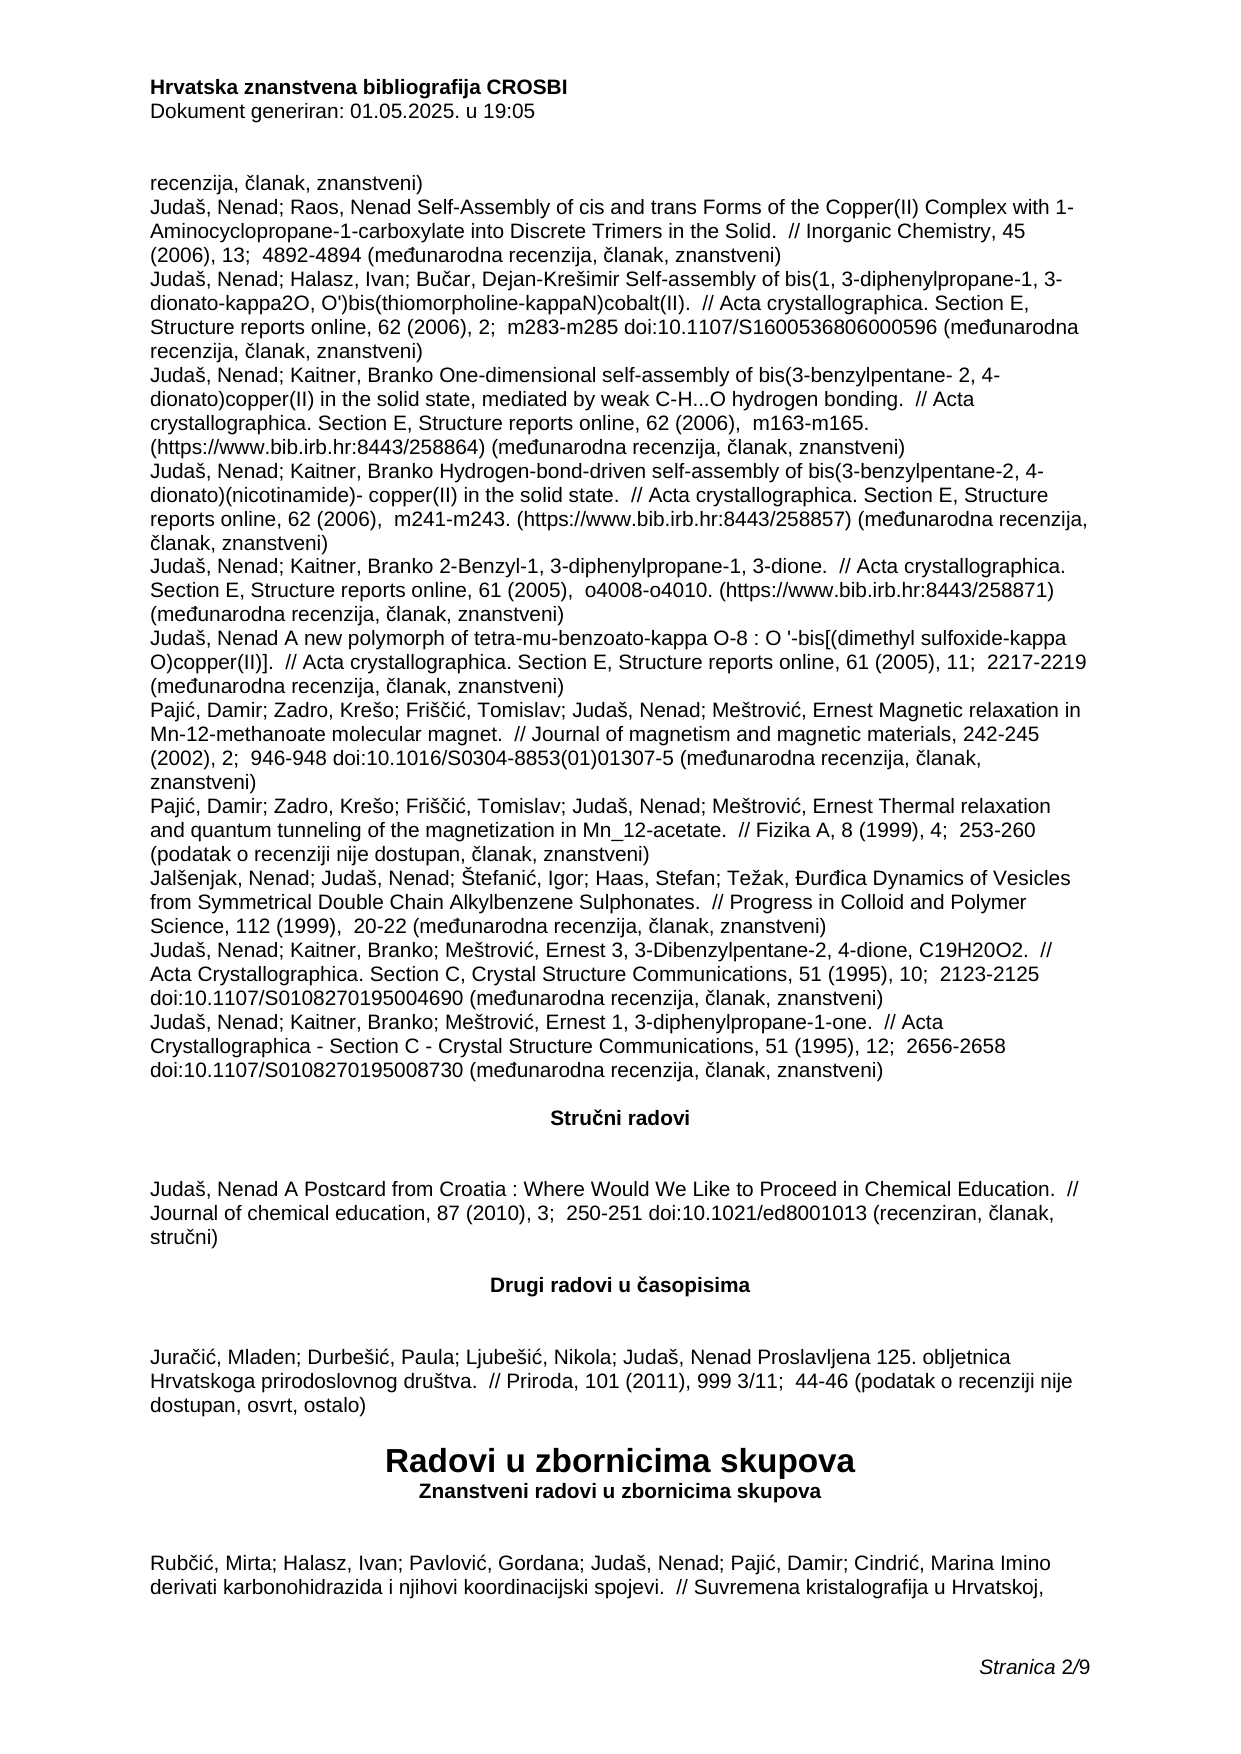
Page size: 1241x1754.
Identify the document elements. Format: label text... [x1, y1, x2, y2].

subtitle Stručni radovi [150, 1105, 1090, 1129]
text Judaš, Nenad; Halasz, Ivan; Bučar, Dejan-Krešimir [150, 267, 1090, 363]
text Judaš, Nenad [150, 1177, 1090, 1249]
subtitle Znanstveni radovi u zbornicima skupova [150, 1479, 1090, 1503]
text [150, 1551, 1090, 1599]
text Pajić, Damir; Zadro, Krešo; Friščić, Tomislav; Judaš, Nenad; Meštrović, Ernest [150, 794, 1090, 866]
text Judaš, Nenad [150, 626, 1090, 698]
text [150, 171, 1090, 195]
text Jalšenjak, Nenad; Judaš, Nenad; Štefanić, Igor; Haas, Stefan; Težak, Đurđica [150, 866, 1090, 938]
subtitle Radovi u zbornicima skupova [150, 1441, 1090, 1479]
text Judaš, Nenad; Raos, Nenad [150, 195, 1090, 267]
subtitle Drugi radovi u časopisima [150, 1273, 1090, 1297]
text Judaš, Nenad; Kaitner, Branko [150, 458, 1090, 554]
text Judaš, Nenad; Kaitner, Branko [150, 554, 1090, 626]
text Juračić, Mladen; Durbešić, Paula; Ljubešić, Nikola; Judaš, Nenad [150, 1345, 1090, 1417]
text Pajić, Damir; Zadro, Krešo; Friščić, Tomislav; Judaš, Nenad; Meštrović, Ernest [150, 698, 1090, 794]
text Judaš, Nenad; Kaitner, Branko; Meštrović, Ernest [150, 938, 1090, 1009]
text Judaš, Nenad; Kaitner, Branko; Meštrović, Ernest [150, 1009, 1090, 1081]
text Judaš, Nenad; Kaitner, Branko [150, 363, 1090, 458]
